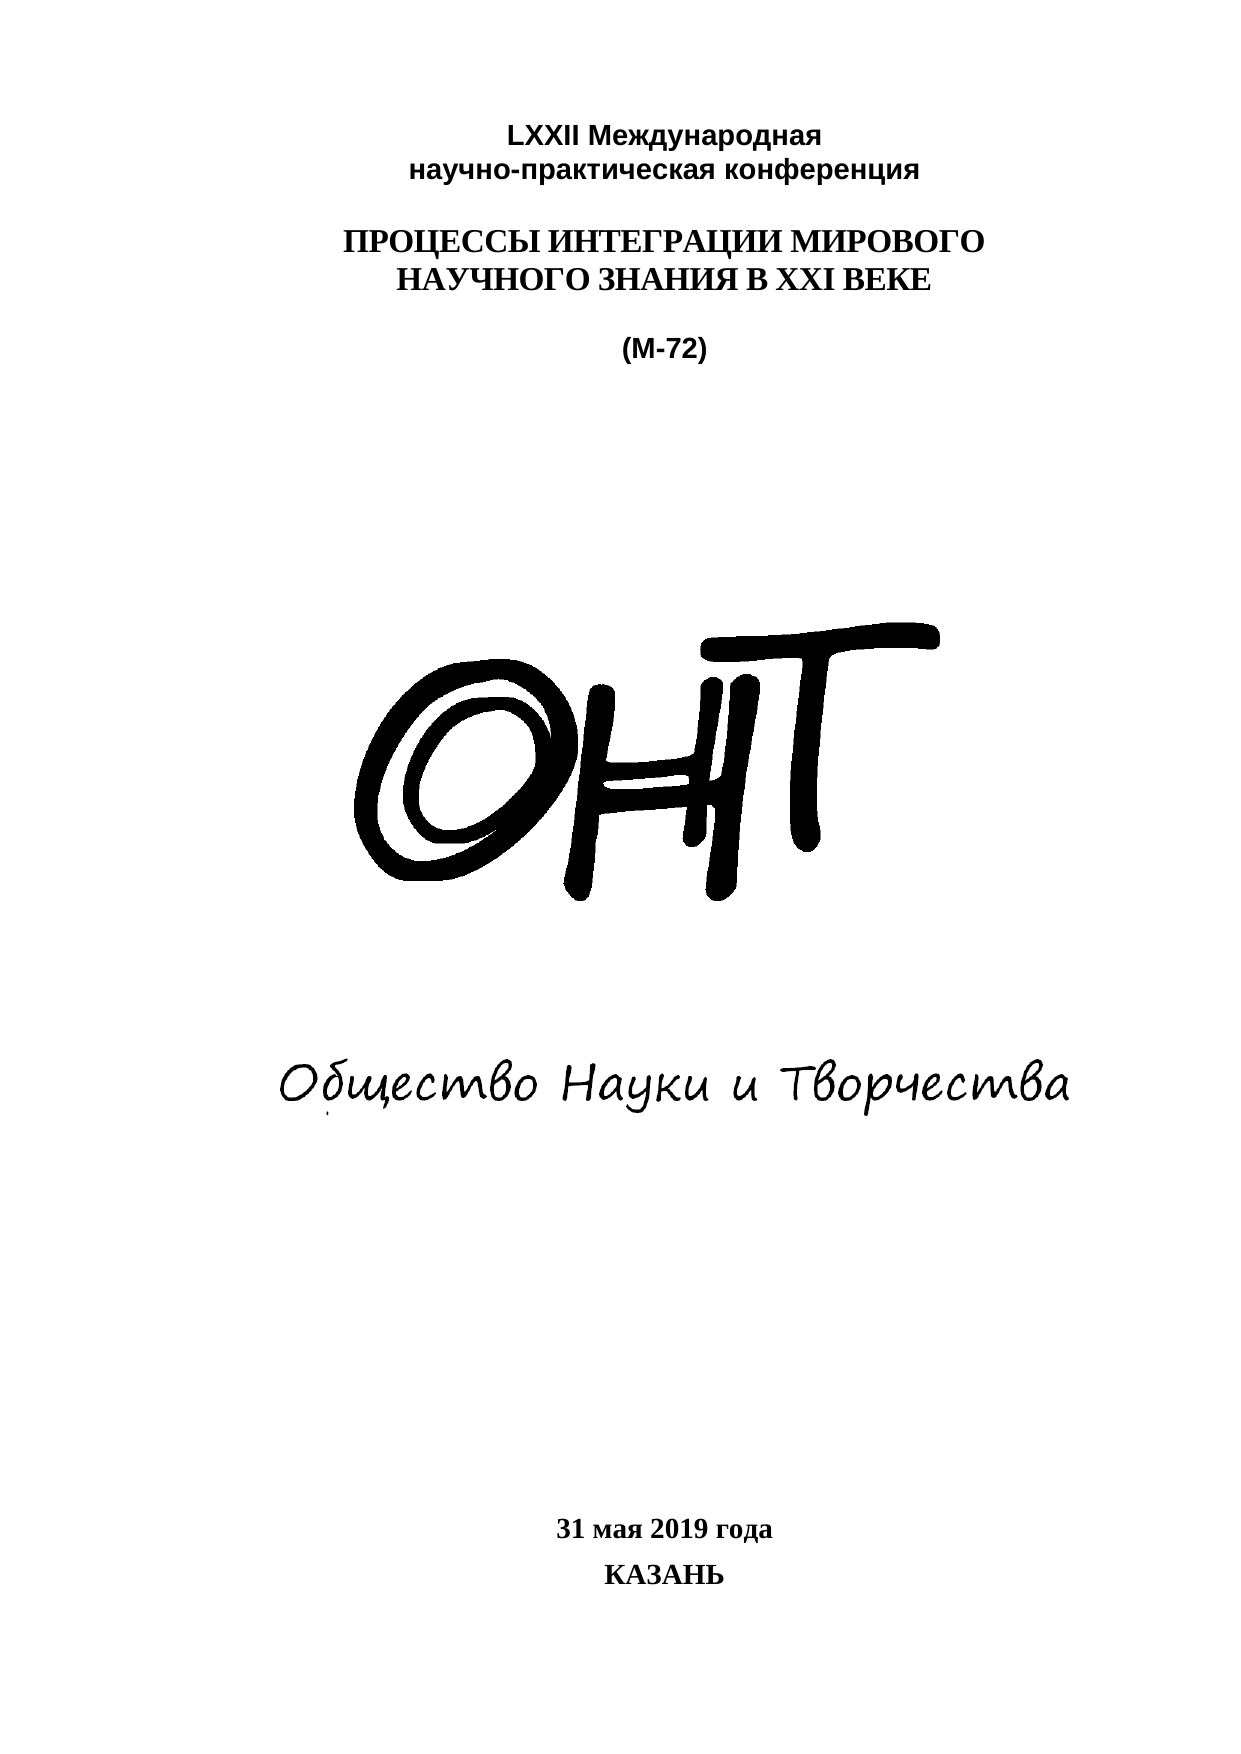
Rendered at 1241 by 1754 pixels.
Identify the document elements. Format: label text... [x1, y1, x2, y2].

text КАЗАНЬ [59, 1557, 1152, 1591]
text (М-72) [177, 331, 1152, 365]
text LXXII Международная [177, 118, 1152, 152]
picture [177, 398, 1152, 1307]
text 31 мая 2019 года [177, 1511, 1152, 1545]
text научно-практическая конференция [177, 152, 1152, 185]
text НАУЧНОГО ЗНАНИЯ В XXI ВЕКЕ [177, 259, 1152, 298]
text ПРОЦЕССЫ ИНТЕГРАЦИИ МИРОВОГО [177, 221, 1152, 259]
